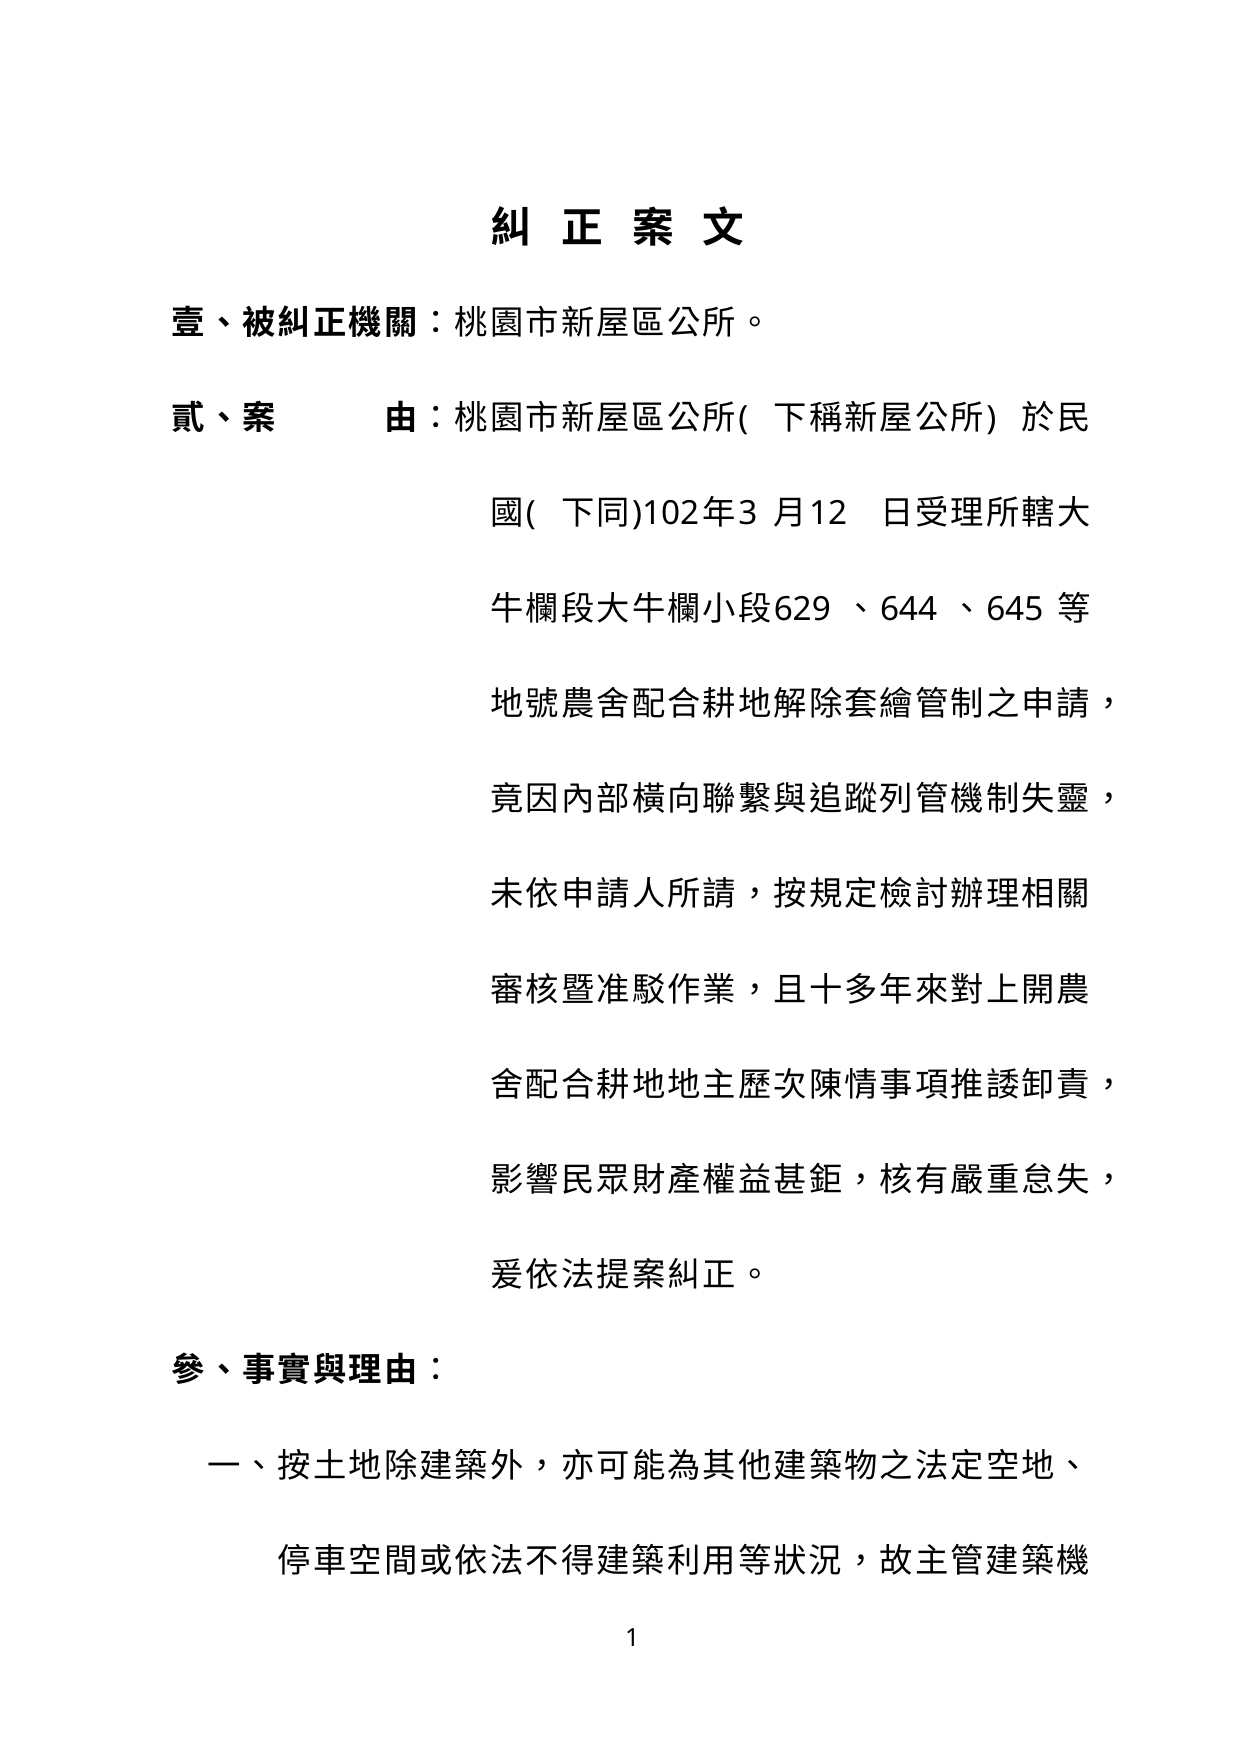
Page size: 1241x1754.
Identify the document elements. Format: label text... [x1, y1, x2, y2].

subtitle 案 由：桃園市新屋區公所(下稱新屋公所)於民國(下同)102年3月12日受理所轄大牛欄段大牛欄小段629、644、645等地號農舍配合耕地解除套繪管制之申請，竟因內部橫向聯繫與追蹤列管機制失靈，未依申請人所請，按規定檢討辦理相關審核暨准駁作業，且十多年來對上開農舍配合耕地地主歷次陳情事項推諉卸責，影響民眾財產權益甚鉅，核有嚴重怠失，爰依法提案糾正。 [171, 368, 1092, 1320]
subtitle 被糾正機關：桃園市新屋區公所。 [171, 272, 1092, 368]
text 糾正案文 [171, 177, 1092, 272]
subtitle 事實與理由： [171, 1320, 1092, 1415]
